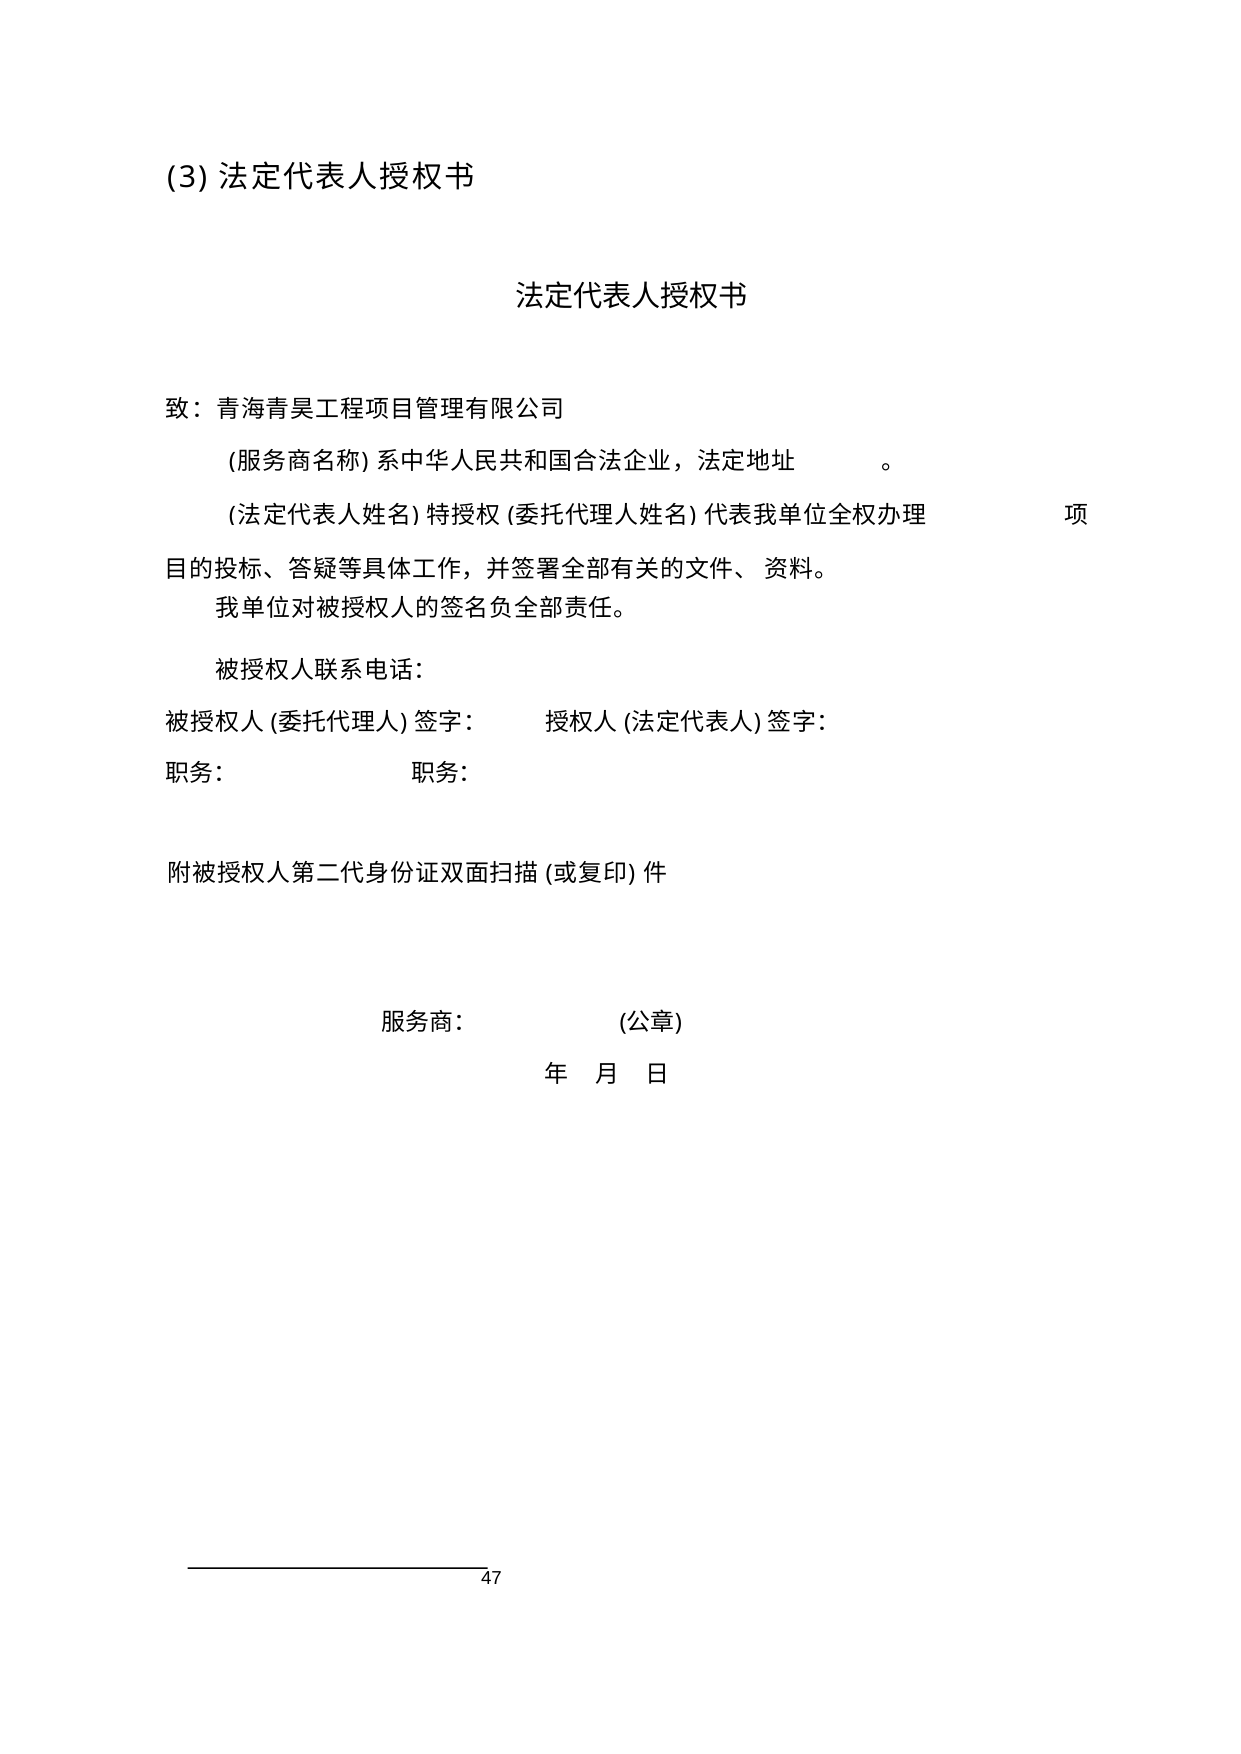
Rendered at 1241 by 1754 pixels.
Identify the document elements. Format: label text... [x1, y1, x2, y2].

text 职务： 职务： [165, 756, 1097, 788]
text 服务商： (公章) [382, 1005, 1097, 1037]
text 年 月 日 [544, 1056, 1097, 1089]
text 附被授权人第二代身份证双面扫描 (或复印) 件 [167, 856, 1097, 888]
text (3) 法定代表人授权书 [167, 154, 1097, 195]
text 被授权人联系电话： [215, 652, 1097, 685]
text 被授权人 (委托代理人) 签字： 授权人 (法定代表人) 签字： [165, 704, 1097, 737]
text 我单位对被授权人的签名负全部责任。 [216, 603, 1097, 652]
text 致：青海青昊工程项目管理有限公司 [165, 392, 1097, 424]
text (法定代表人姓名) 特授权 (委托代理人姓名) 代表我单位全权办理 项目的投标、答疑等具体工作，并签署全部有关的文件、 资料。 [164, 495, 1097, 584]
text 法定代表人授权书 [515, 275, 1097, 314]
text (服务商名称) 系中华人民共和国合法企业，法定地址 。 [214, 444, 1097, 476]
